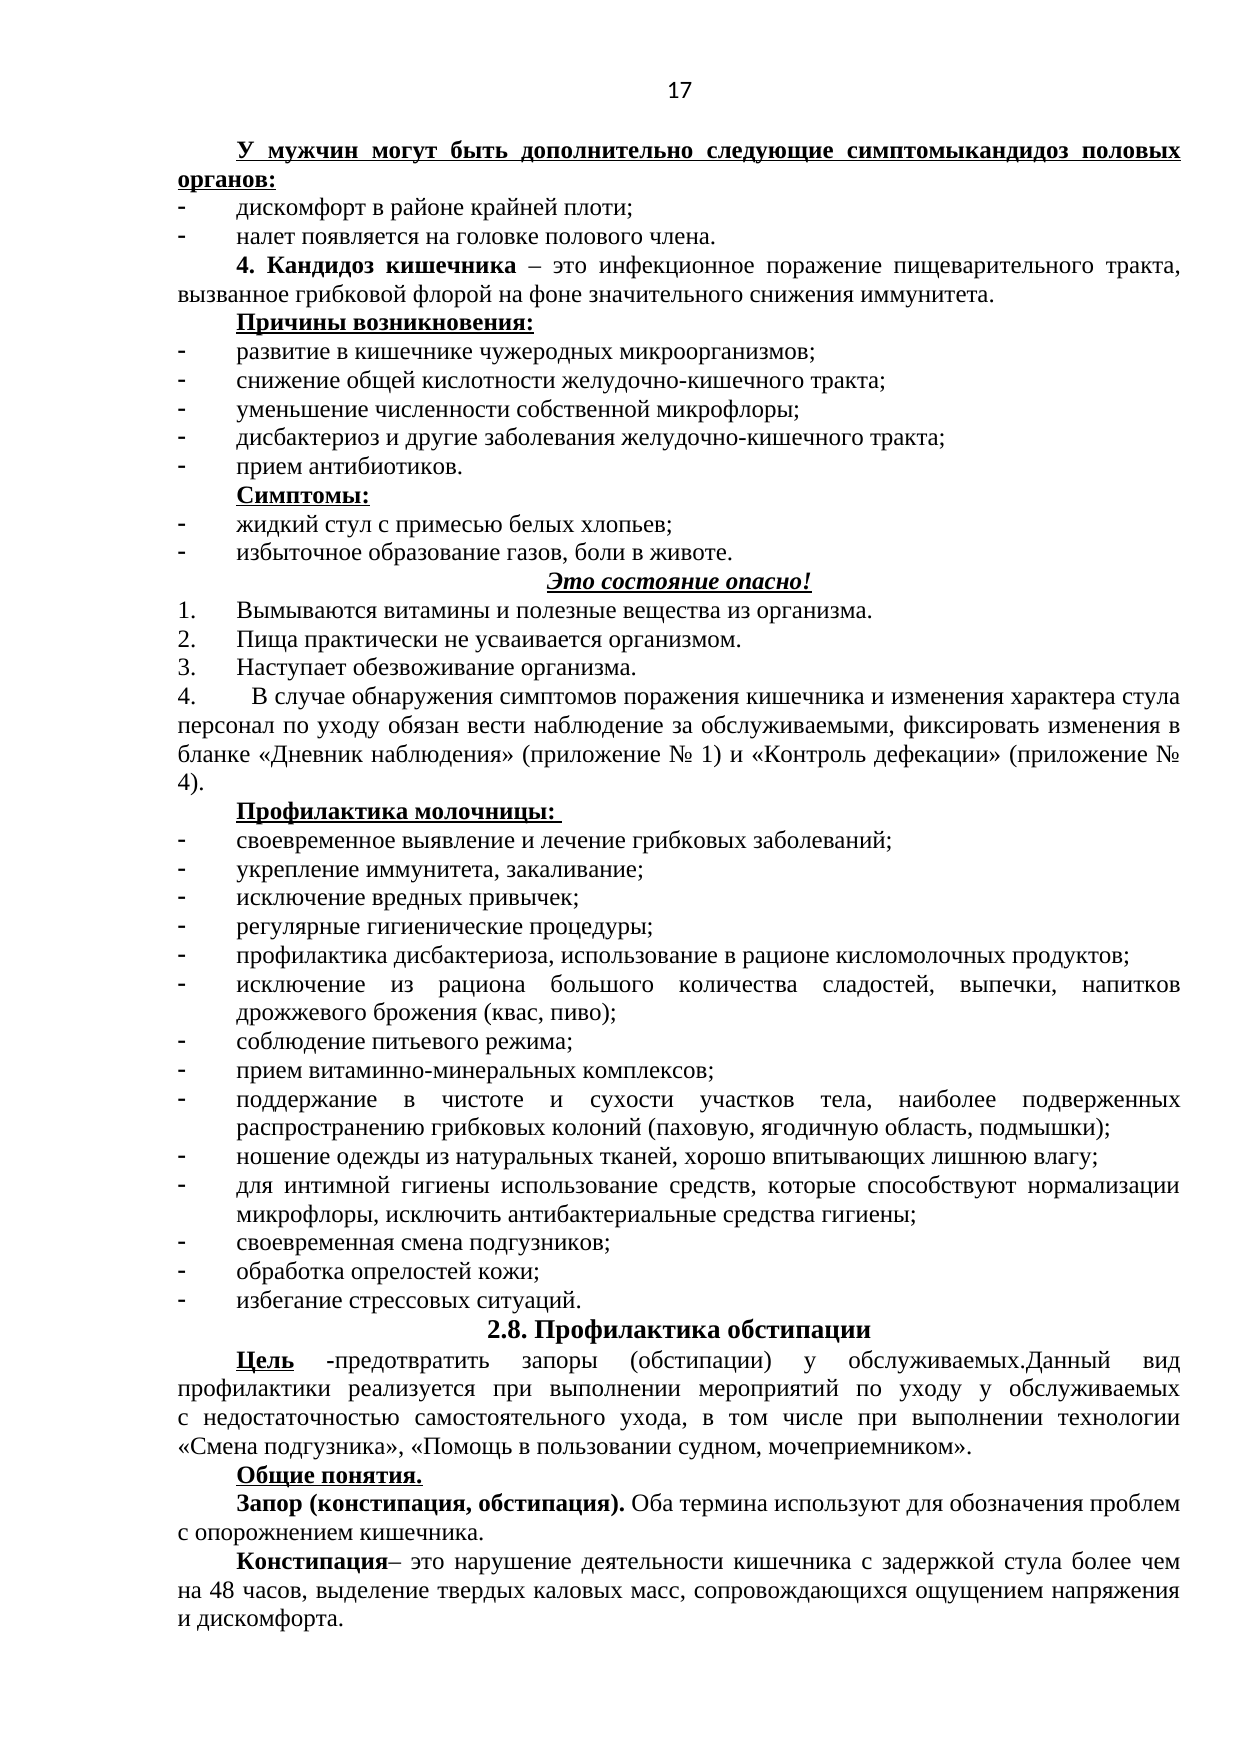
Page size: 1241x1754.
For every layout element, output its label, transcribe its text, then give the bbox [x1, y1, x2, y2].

list профилактика дисбактериоза, использование в рационе кисломолочных продуктов; [177, 940, 1181, 969]
list уменьшение численности собственной микрофлоры; [177, 394, 1181, 422]
text Это состояние опасно! [177, 566, 1181, 595]
list поддержание в чистоте и сухости участков тела, наиболее подверженных распространению грибковых колоний (паховую, ягодичную область, подмышки); [177, 1084, 1181, 1141]
list избегание стрессовых ситуаций. [177, 1285, 1181, 1314]
list дискомфорт в районе крайней плоти; [177, 192, 1181, 221]
list своевременная смена подгузников; [177, 1227, 1181, 1256]
list исключение вредных привычек; [177, 882, 1181, 911]
list жидкий стул с примесью белых хлопьев; [177, 509, 1181, 537]
text 2.8. Профилактика обстипации [177, 1314, 1181, 1345]
list снижение общей кислотности желудочно-кишечного тракта; [177, 365, 1181, 394]
list Вымываются витамины и полезные вещества из организма. [177, 595, 1181, 624]
list В случае обнаружения симптомов поражения кишечника и изменения характера стула персонал по уходу обязан вести наблюдение за обслуживаемыми, фиксировать изменения в бланке «Дневник наблюдения» (приложение № 1) и «Контроль дефекации» (приложение № 4). [177, 681, 1181, 796]
list соблюдение питьевого режима; [177, 1026, 1181, 1055]
list развитие в кишечнике чужеродных микроорганизмов; [177, 336, 1181, 365]
list обработка опрелостей кожи; [177, 1256, 1181, 1285]
list ношение одежды из натуральных тканей, хорошо впитывающих лишнюю влагу; [177, 1141, 1181, 1170]
text Цель -предотвратить запоры (обстипации) у обслуживаемых.Данный вид профилактики реализуется при выполнении мероприятий по уходу у обслуживаемых с недостаточностью самостоятельного ухода, в том числе при выполнении технологии «Смена подгузника», «Помощь в пользовании судном, мочеприемником». [177, 1345, 1181, 1460]
text 4. Кандидоз кишечника – это инфекционное поражение пищеварительного тракта, вызванное грибковой флорой на фоне значительного снижения иммунитета. [177, 250, 1181, 307]
list избыточное образование газов, боли в животе. [177, 537, 1181, 566]
list налет появляется на головке полового члена. [177, 221, 1181, 250]
list исключение из рациона большого количества сладостей, выпечки, напитков дрожжевого брожения (квас, пиво); [177, 969, 1181, 1026]
list прием антибиотиков. [177, 451, 1181, 480]
list укрепление иммунитета, закаливание; [177, 854, 1181, 882]
list Наступает обезвоживание организма. [177, 652, 1181, 681]
list прием витаминно-минеральных комплексов; [177, 1055, 1181, 1084]
list регулярные гигиенические процедуры; [177, 911, 1181, 940]
list своевременное выявление и лечение грибковых заболеваний; [177, 825, 1181, 854]
text Констипация– это нарушение деятельности кишечника с задержкой стула более чем на 48 часов, выделение твердых каловых масс, сопровождающихся ощущением напряжения и дискомфорта. [177, 1546, 1181, 1632]
text Запор (констипация, обстипация). Оба термина используют для обозначения проблем с опорожнением кишечника. [177, 1488, 1181, 1546]
text У мужчин могут быть дополнительно следующие симптомыкандидоз половых органов: [177, 135, 1181, 192]
text Профилактика молочницы: [177, 796, 1181, 825]
text Симптомы: [177, 480, 1181, 509]
list Пища практически не усваивается организмом. [177, 624, 1181, 652]
list дисбактериоз и другие заболевания желудочно-кишечного тракта; [177, 422, 1181, 451]
list для интимной гигиены использование средств, которые способствуют нормализации микрофлоры, исключить антибактериальные средства гигиены; [177, 1170, 1181, 1227]
text Общие понятия. [177, 1460, 1181, 1488]
text Причины возникновения: [177, 307, 1181, 336]
